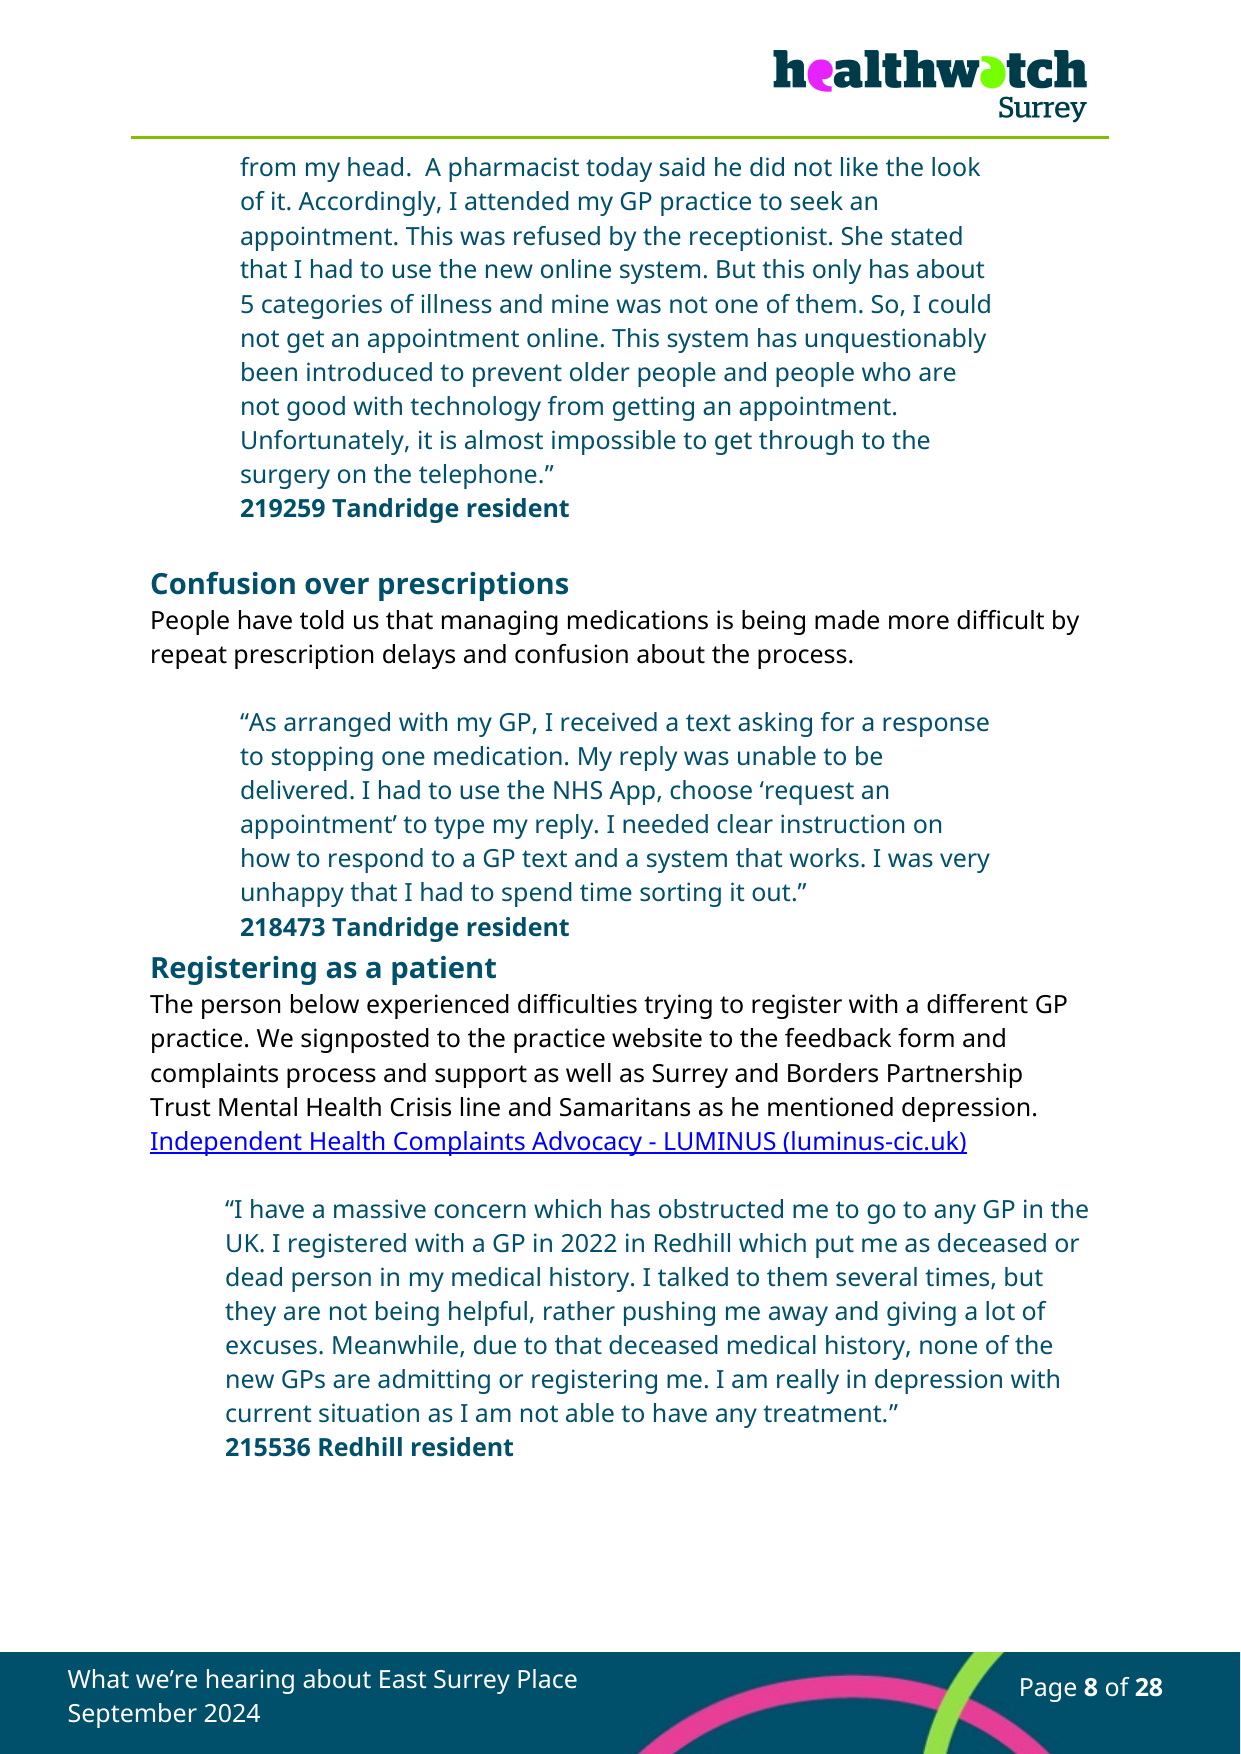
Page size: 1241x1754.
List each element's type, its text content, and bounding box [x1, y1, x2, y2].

subtitle Confusion over prescriptions [150, 563, 1090, 603]
text 218473 Tandridge resident [240, 909, 1000, 943]
subtitle Registering as a patient [150, 947, 1090, 987]
picture [769, 47, 1091, 125]
picture [638, 1652, 1052, 1754]
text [240, 150, 1000, 525]
text The person below experienced difficulties trying to register with a different GP practice. We signposted to the practice website to the feedback form and complaints process and support as well as Surrey and Borders Partnership Trust Mental Health Crisis line and Samaritans as he mentioned depression. [150, 987, 1090, 1123]
text “As arranged with my GP, I received a text asking for a response to stopping one medication. My reply was unable to be delivered. I had to use the NHS App, choose ‘request an appointment’ to type my reply. I needed clear instruction on how to respond to a GP text and a system that works. I was very unhappy that I had to spend time sorting it out.” [240, 705, 1000, 909]
text “I have a massive concern which has obstructed me to go to any GP in the UK. I registered with a GP in 2022 in Redhill which put me as deceased or dead person in my medical history. I talked to them several times, but they are not being helpful, rather pushing me away and giving a lot of excuses. Meanwhile, due to that deceased medical history, none of the new GPs are admitting or registering me. I am really in depression with current situation as I am not able to have any treatment.” [225, 1191, 1090, 1430]
text 215536 Redhill resident [150, 1430, 1000, 1464]
text People have told us that managing medications is being made more difficult by repeat prescription delays and confusion about the process. [150, 603, 1090, 671]
text Independent Health Complaints Advocacy - LUMINUS (luminus-cic.uk) [150, 1123, 1000, 1157]
